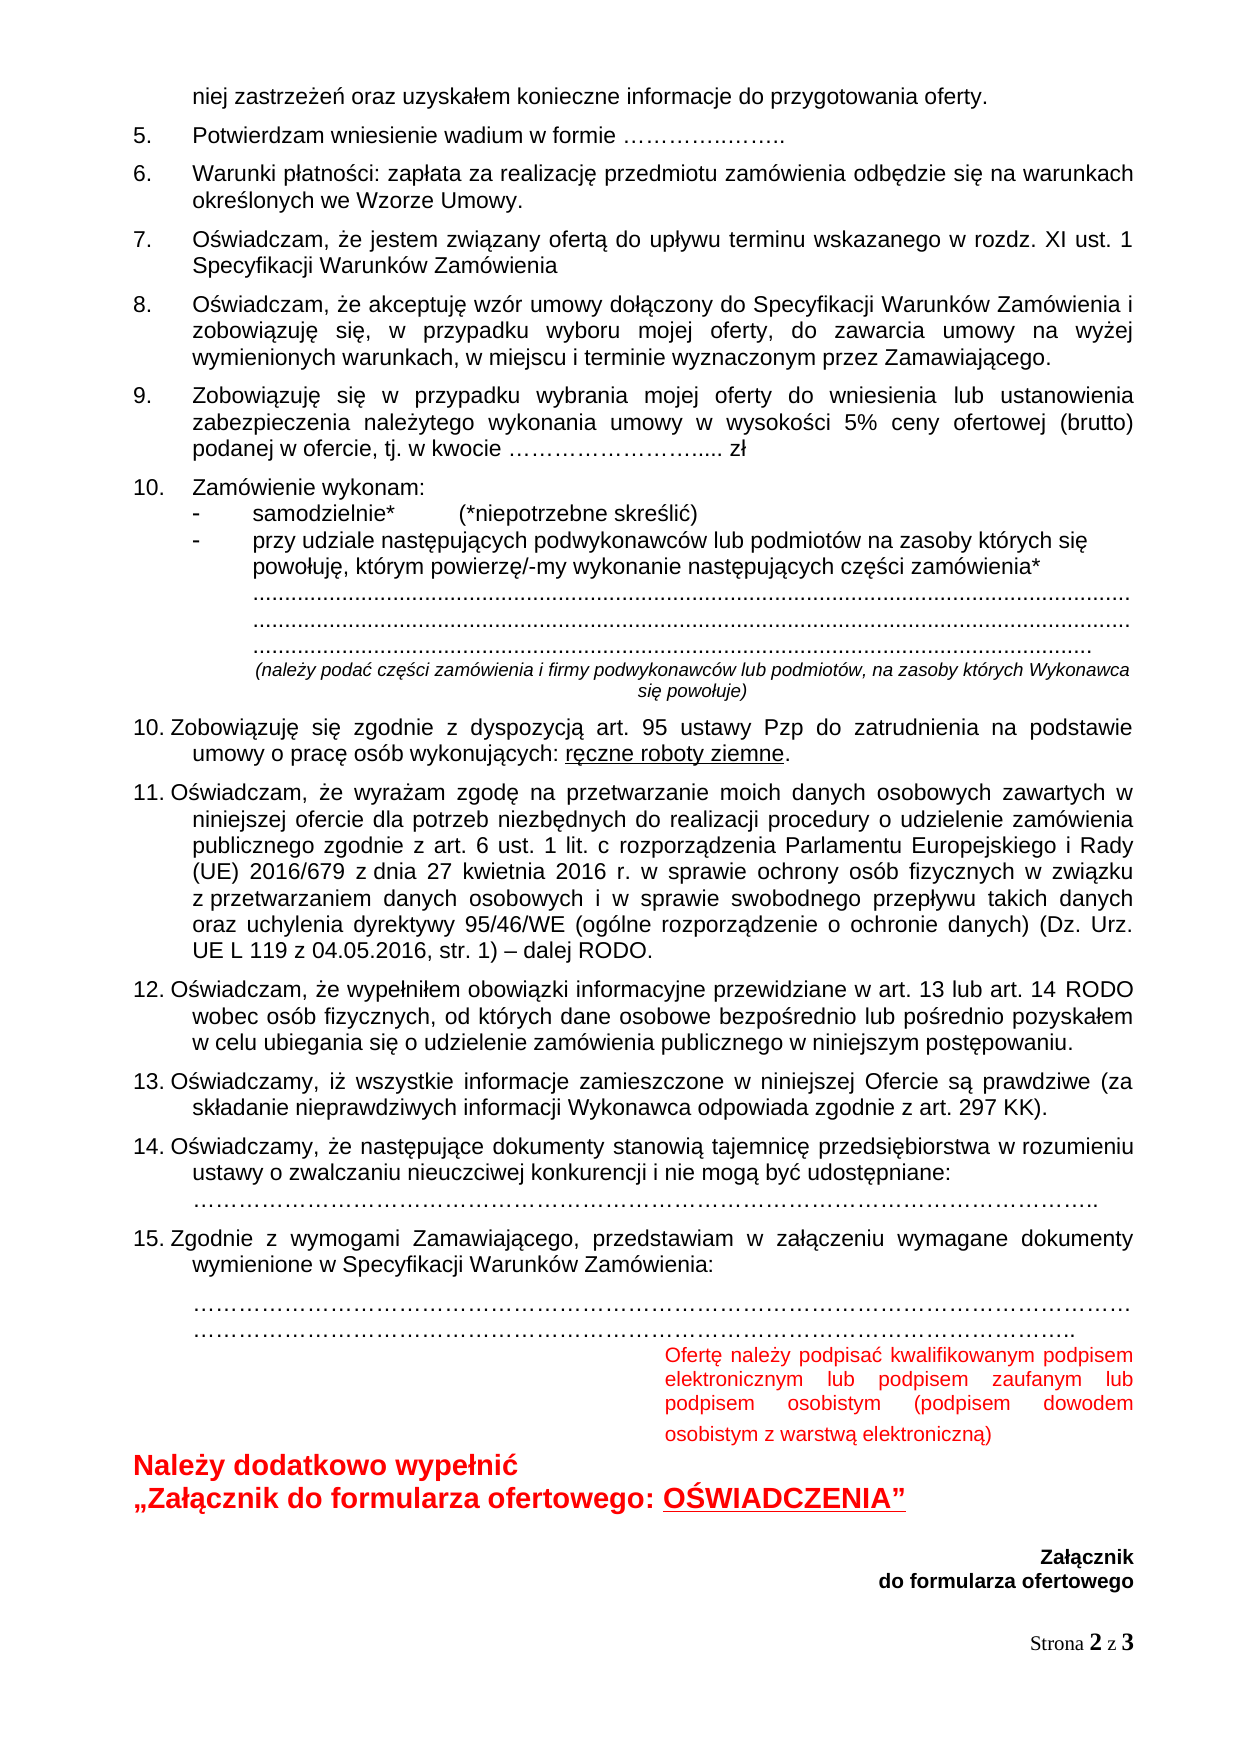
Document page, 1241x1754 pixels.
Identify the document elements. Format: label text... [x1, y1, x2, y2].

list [133, 83, 1134, 109]
list Oświadczam, że wyrażam zgodę na przetwarzanie moich danych osobowych zawartych w niniejszej ofercie dla potrzeb niezbędnych do realizacji procedury o udzielenie zamówienia publicznego zgodnie z art. 6 ust. 1 lit. c rozporządzenia Parlamentu Europejskiego i Rady (UE) 2016/679 z dnia 27 kwietnia 2016 r. w sprawie ochrony osób fizycznych w związku z przetwarzaniem danych osobowych i w sprawie swobodnego przepływu takich danych oraz uchylenia dyrektywy 95/46/WE (ogólne rozporządzenie o ochronie danych) (Dz. Urz. UE L 119 z 04.05.2016, str. 1) – dalej RODO. [133, 779, 1134, 964]
text do formularza ofertowego [694, 1569, 1134, 1593]
list Zobowiązuję się zgodnie z dyspozycją art. 95 ustawy Pzp do zatrudnienia na podstawie umowy o pracę osób wykonujących: ręczne roboty ziemne. [133, 714, 1134, 767]
list ……………………………………………………………………………………………………….. [192, 1186, 1134, 1212]
list Oświadczam, że wypełniłem obowiązki informacyjne przewidziane w art. 13 lub art. 14 RODO wobec osób fizycznych, od których dane osobowe bezpośrednio lub pośrednio pozyskałem w celu ubiegania się o udzielenie zamówienia publicznego w niniejszym postępowaniu. [133, 976, 1134, 1055]
list Warunki płatności: zapłata za realizację przedmiotu zamówienia odbędzie się na warunkach określonych we Wzorze Umowy. [133, 160, 1134, 213]
list Oświadczam, że jestem związany ofertą do upływu terminu wskazanego w rozdz. XI ust. 1 Specyfikacji Warunków Zamówienia [133, 226, 1134, 278]
list samodzielnie* (*niepotrzebne skreślić) [192, 500, 1134, 527]
list Zgodnie z wymogami Zamawiającego, przedstawiam w załączeniu wymagane dokumenty wymienione w Specyfikacji Warunków Zamówienia: [133, 1224, 1134, 1277]
list Oświadczam, że akceptuję wzór umowy dołączony do Specyfikacji Warunków Zamówienia i zobowiązuję się, w przypadku wyboru mojej oferty, do zawarcia umowy na wyżej wymienionych warunkach, w miejscu i terminie wyznaczonym przez Zamawiającego. [133, 291, 1134, 370]
text „Załącznik do formularza ofertowego: OŚWIADCZENIA” [133, 1481, 1134, 1515]
text Załącznik [723, 1545, 1134, 1569]
list Potwierdzam wniesienie wadium w formie …………..…….. [133, 122, 1134, 148]
text ........................................................................................................................................................................................................................................................................................................................................................................................................................ [252, 579, 1134, 658]
list Zobowiązuję się w przypadku wybrania mojej oferty do wniesienia lub ustanowienia zabezpieczenia należytego wykonania umowy w wysokości 5% ceny ofertowej (brutto) podanej w ofercie, tj. w kwocie ……………………..... zł [133, 382, 1134, 461]
text Należy dodatkowo wypełnić [133, 1448, 1134, 1481]
list Oświadczamy, iż wszystkie informacje zamieszczone w niniejszej Ofercie są prawdziwe (za składanie nieprawdziwych informacji Wykonawca odpowiada zgodnie z art. 297 KK). [133, 1068, 1134, 1121]
list Zamówienie wykonam: [133, 474, 1134, 500]
list ………………………………………………………………………………………………………………………………………………………………………………………………………………….. [192, 1290, 1134, 1342]
text Ofertę należy podpisać kwalifikowanym podpisem elektronicznym lub podpisem zaufanym lub podpisem osobistym (podpisem dowodem osobistym z warstwą elektroniczną) [664, 1342, 1134, 1448]
text (należy podać części zamówienia i firmy podwykonawców lub podmiotów, na zasoby których Wykonawca się powołuje) [251, 658, 1134, 702]
list przy udziale następujących podwykonawców lub podmiotów na zasoby których się powołuję, którym powierzę/-my wykonanie następujących części zamówienia* [192, 527, 1134, 579]
list Oświadczamy, że następujące dokumenty stanowią tajemnicę przedsiębiorstwa w rozumieniu ustawy o zwalczaniu nieuczciwej konkurencji i nie mogą być udostępniane: [133, 1133, 1134, 1186]
